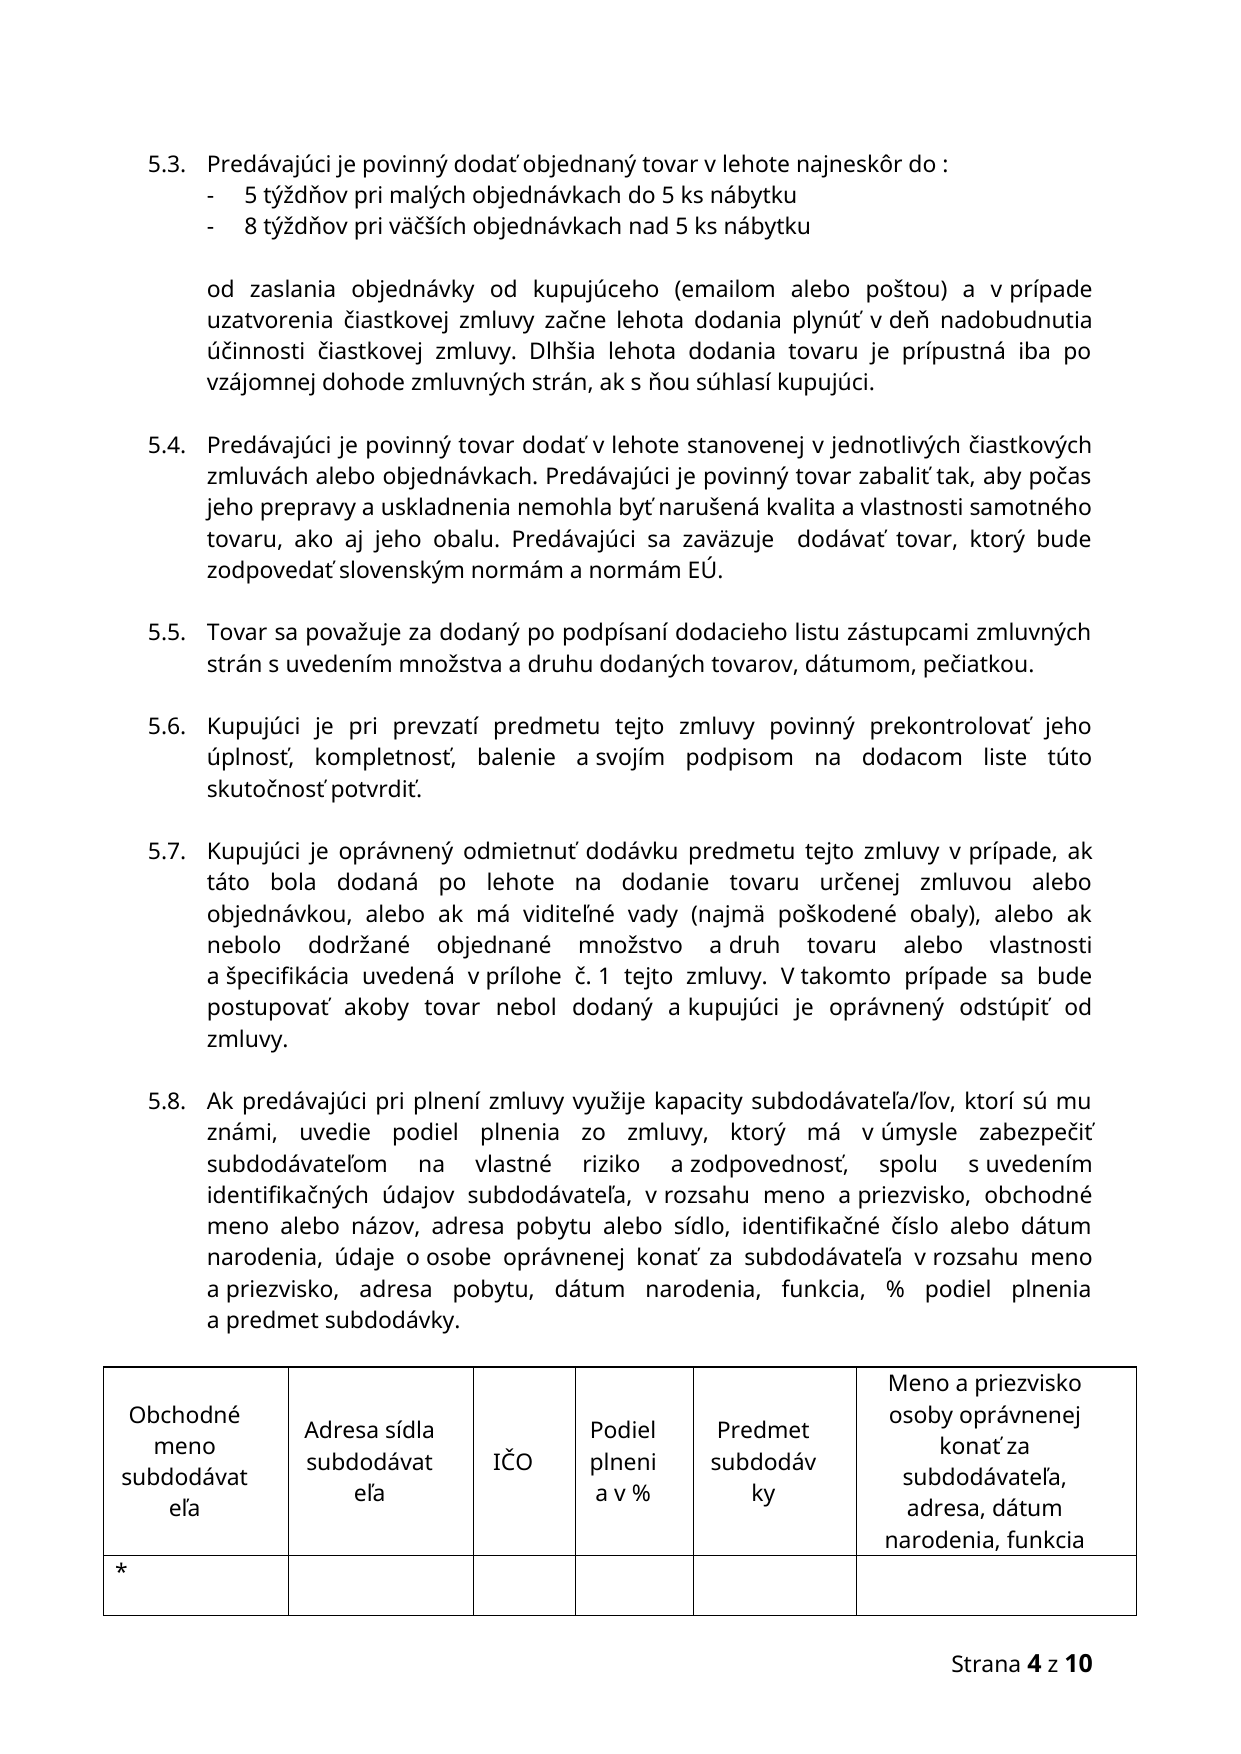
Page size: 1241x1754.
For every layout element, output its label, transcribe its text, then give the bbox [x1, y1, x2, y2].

table_header Meno a priezvisko osoby oprávnenej konať za subdodávateľa, adresa, dátum narodenia, funkcia [857, 1368, 1136, 1555]
table_cell [857, 1556, 1136, 1615]
table_cell [289, 1556, 473, 1615]
table_cell [694, 1556, 856, 1615]
list Kupujúci je pri prevzatí predmetu tejto zmluvy povinný prekontrolovať jeho úplnosť, kompletnosť, balenie a svojím podpisom na dodacom liste túto skutočnosť potvrdiť. [148, 710, 1093, 804]
table_cell [576, 1556, 693, 1615]
list Ak predávajúci pri plnení zmluvy využije kapacity subdodávateľa/ľov, ktorí sú mu známi, uvedie podiel plnenia zo zmluvy, ktorý má v úmysle zabezpečiť subdodávateľom na vlastné riziko a zodpovednosť, spolu s uvedením identifikačných údajov subdodávateľa, v rozsahu meno a priezvisko, obchodné meno alebo názov, adresa pobytu alebo sídlo, identifikačné číslo alebo dátum narodenia, údaje o osobe oprávnenej konať za subdodávateľa v rozsahu meno a priezvisko, adresa pobytu, dátum narodenia, funkcia, % podiel plnenia a predmet subdodávky. [148, 1085, 1093, 1335]
table_header IČO [474, 1368, 575, 1555]
table_cell [474, 1556, 575, 1615]
list Kupujúci je oprávnený odmietnuť dodávku predmetu tejto zmluvy v prípade, ak táto bola dodaná po lehote na dodanie tovaru určenej zmluvou alebo objednávkou, alebo ak má viditeľné vady (najmä poškodené obaly), alebo ak nebolo dodržané objednané množstvo a druh tovaru alebo vlastnosti a špecifikácia uvedená v prílohe č. 1 tejto zmluvy. V takomto prípade sa bude postupovať akoby tovar nebol dodaný a kupujúci je oprávnený odstúpiť od zmluvy. [148, 835, 1093, 1054]
list Predávajúci je povinný dodať objednaný tovar v lehote najneskôr do : [148, 148, 1093, 179]
list 5 týždňov pri malých objednávkach do 5 ks nábytku [207, 179, 1093, 210]
list Tovar sa považuje za dodaný po podpísaní dodacieho listu zástupcami zmluvných strán s uvedením množstva a druhu dodaných tovarov, dátumom, pečiatkou. [148, 616, 1093, 679]
table_header Obchodné meno subdodávateľa [104, 1368, 288, 1555]
list 8 týždňov pri väčších objednávkach nad 5 ks nábytku [207, 210, 1093, 241]
list Predávajúci je povinný tovar dodať v lehote stanovenej v jednotlivých čiastkových zmluvách alebo objednávkach. Predávajúci je povinný tovar zabaliť tak, aby počas jeho prepravy a uskladnenia nemohla byť narušená kvalita a vlastnosti samotného tovaru, ako aj jeho obalu. Predávajúci sa zaväzuje dodávať tovar, ktorý bude zodpovedať slovenským normám a normám EÚ. [148, 429, 1093, 585]
list od zaslania objednávky od kupujúceho (emailom alebo poštou) a v prípade uzatvorenia čiastkovej zmluvy začne lehota dodania plynúť v deň nadobudnutia účinnosti čiastkovej zmluvy. Dlhšia lehota dodania tovaru je prípustná iba po vzájomnej dohode zmluvných strán, ak s ňou súhlasí kupujúci. [207, 273, 1093, 398]
table_header Adresa sídla subdodávateľa [289, 1368, 473, 1555]
table_cell * [104, 1556, 288, 1615]
table_header Podiel plnenia v % [576, 1368, 693, 1555]
table_header Predmet subdodávky [694, 1368, 856, 1555]
